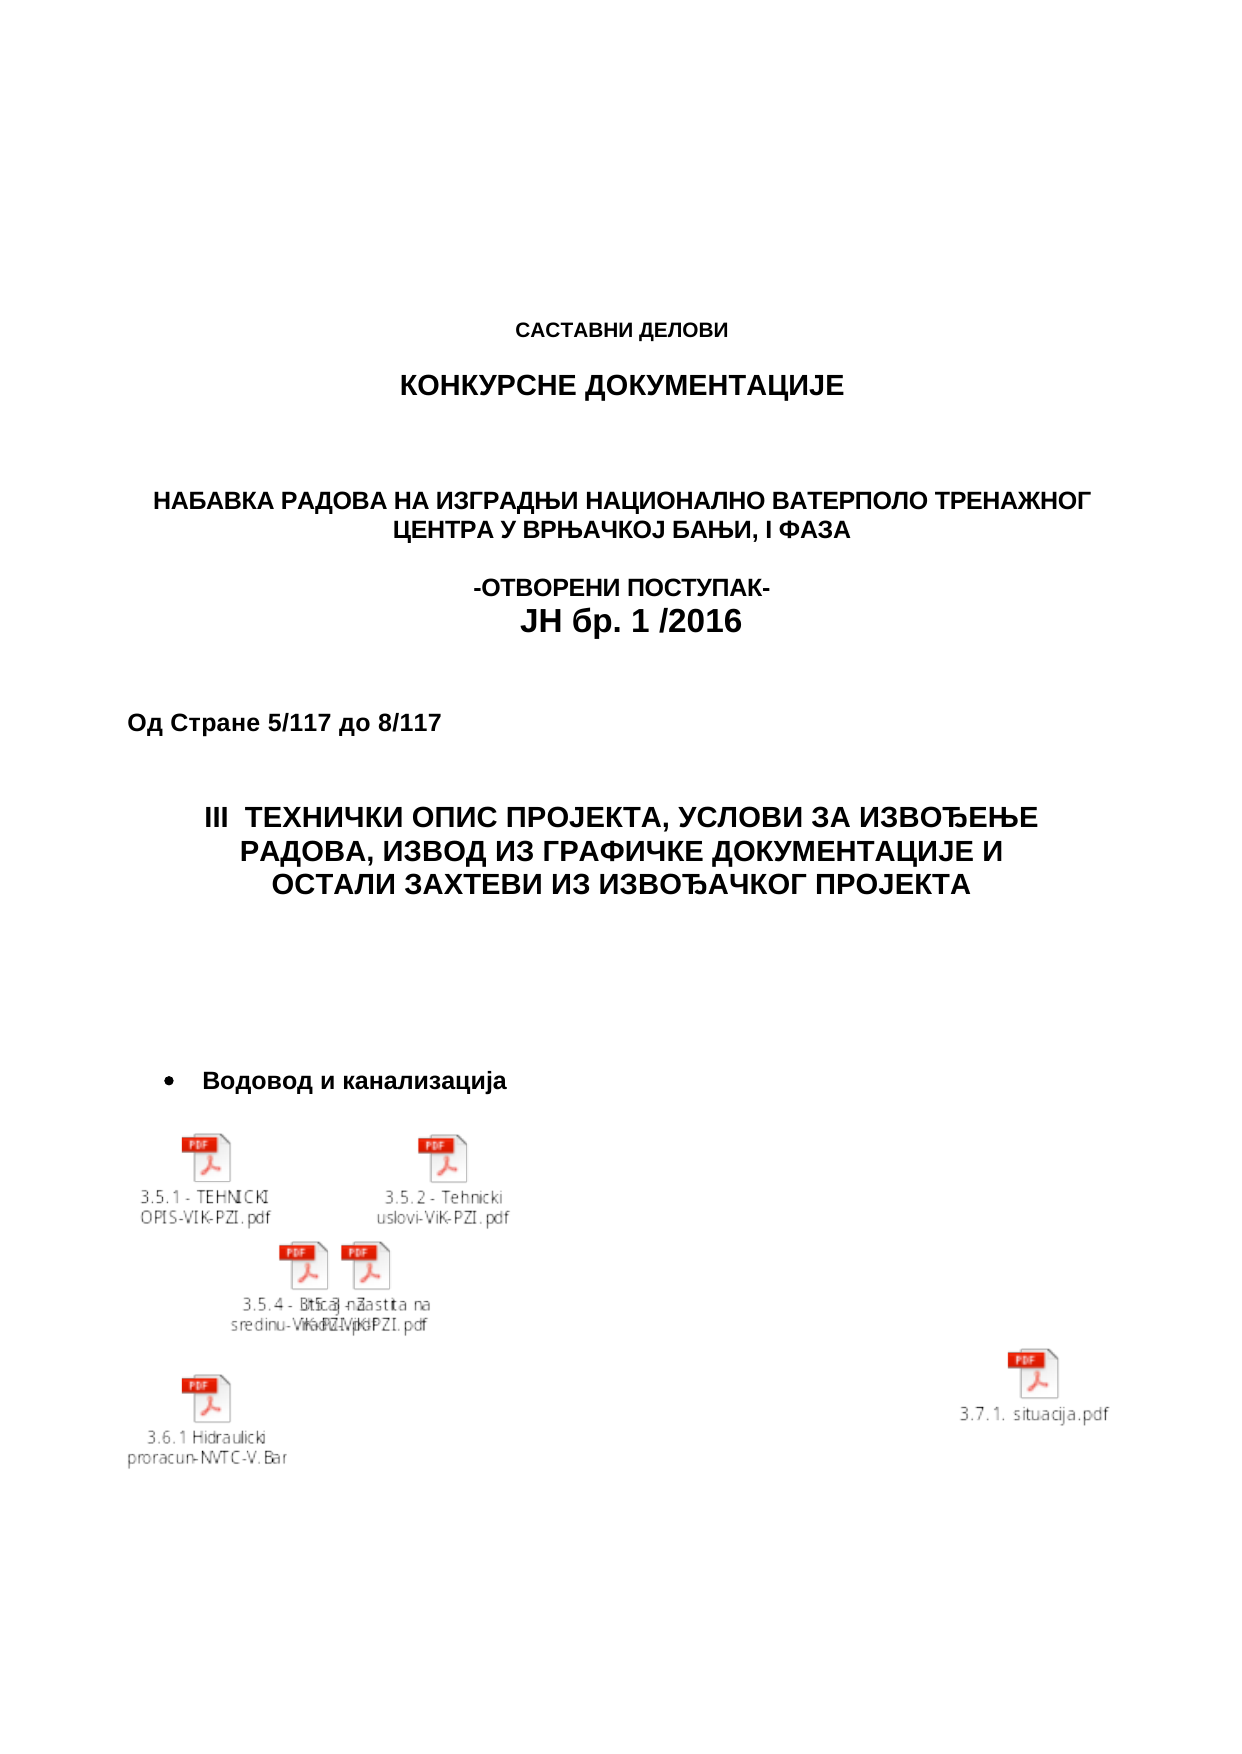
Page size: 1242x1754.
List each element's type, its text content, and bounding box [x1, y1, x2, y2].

list Водовод и канализација [164, 1066, 1117, 1095]
text Од Стране 5/117 до 8/117 [127, 708, 847, 737]
text III ТЕХНИЧКИ ОПИС ПРОЈЕКТА, УСЛОВИ ЗА ИЗВОЂЕЊЕ РАДОВА, ИЗВОД ИЗ ГРАФИЧКЕ ДОКУМЕНТАЦИЈЕ И ОСТАЛИ ЗАХТЕВИ ИЗ ИЗВОЂАЧКОГ ПРОЈЕКТА [179, 800, 1064, 901]
text -ОТВОРЕНИ ПОСТУПАК- [127, 573, 1117, 601]
text НАБАВКА РАДОВА НА ИЗГРАДЊИ НАЦИОНАЛНО ВАТЕРПОЛО ТРЕНАЖНОГ ЦЕНТРА У ВРЊАЧКОЈ БАЊИ, I ФАЗА [127, 486, 1117, 544]
text КОНКУРСНЕ ДОКУМЕНТАЦИЈЕ [365, 365, 878, 403]
text САСТАВНИ ДЕЛОВИ [127, 321, 1117, 341]
text ЈН бр. 1 /2016 [108, 601, 1154, 640]
